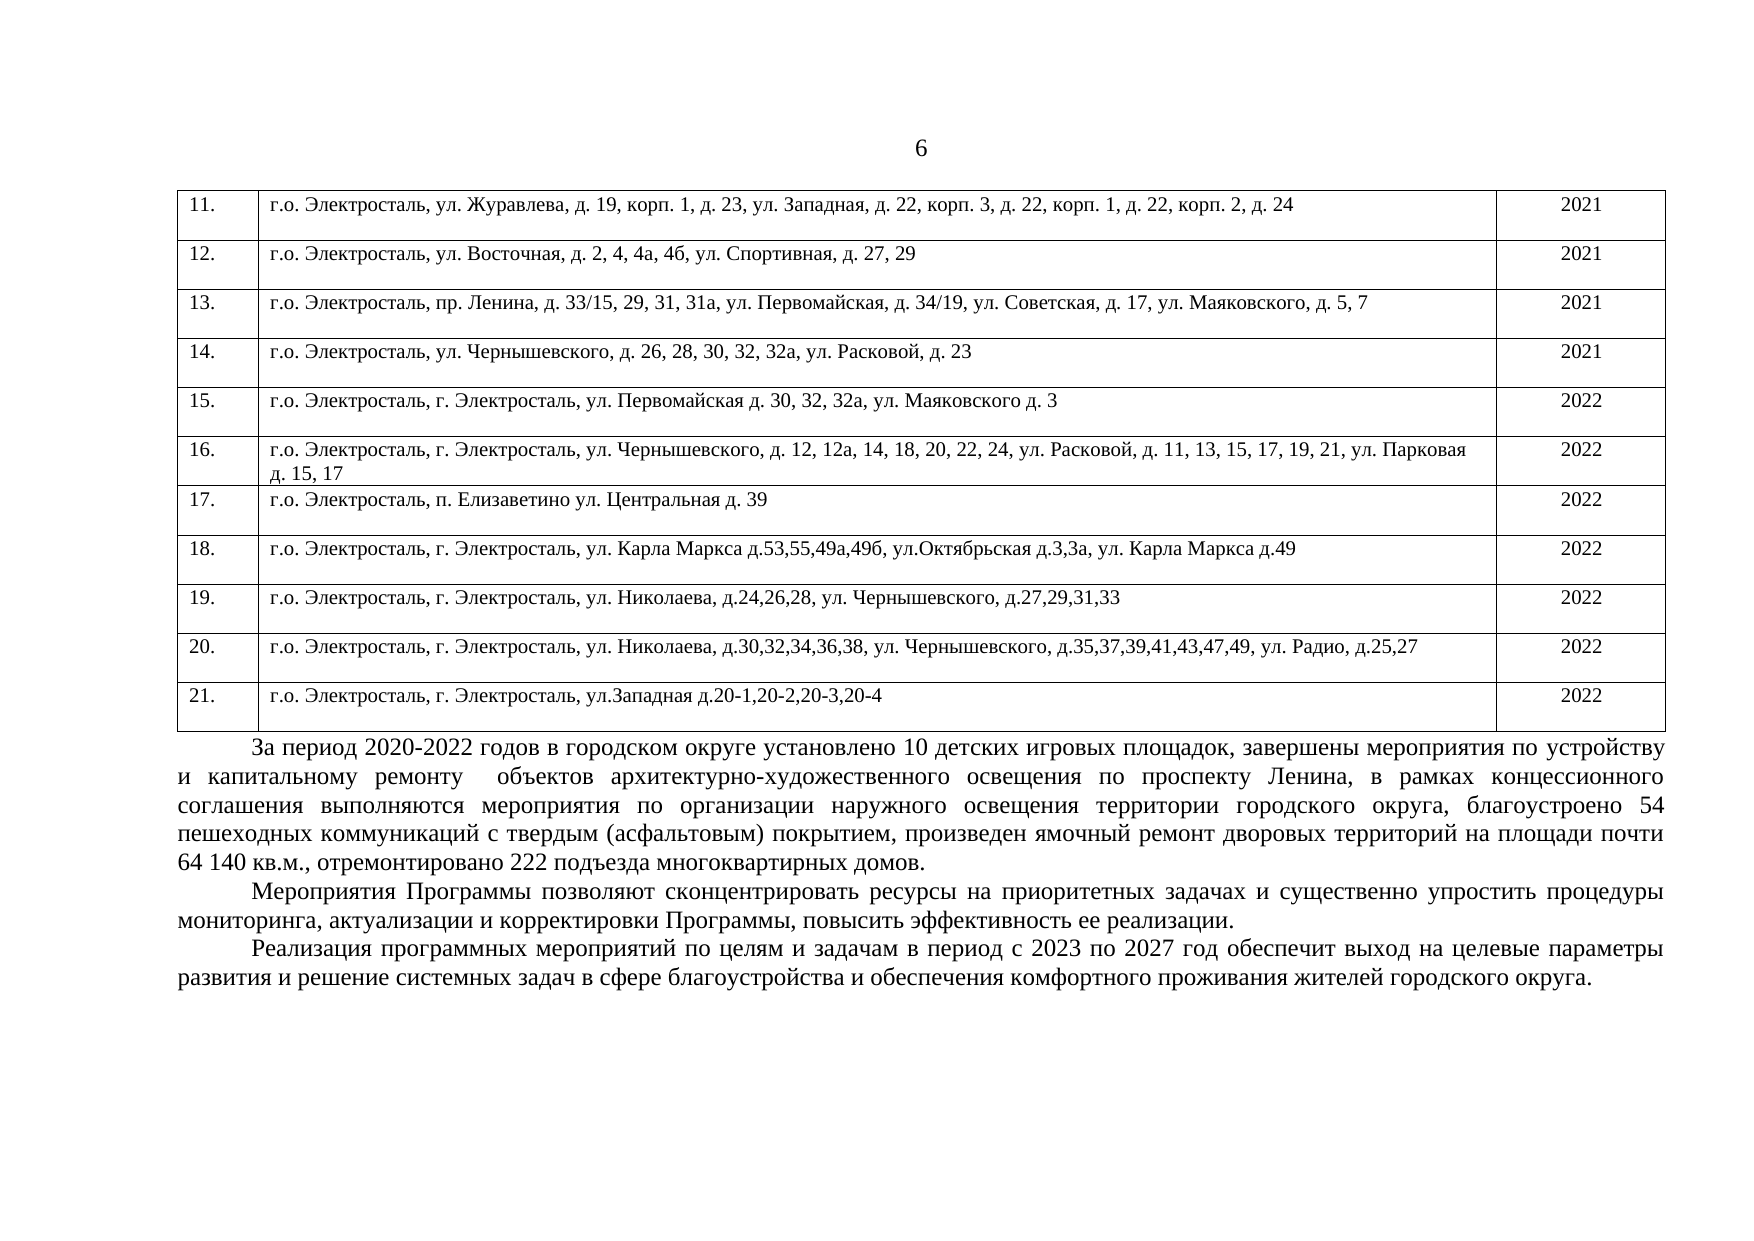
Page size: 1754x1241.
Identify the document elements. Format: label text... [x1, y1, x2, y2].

table_cell 2021 [1497, 241, 1665, 289]
table_cell г.о. Электросталь, пр. Ленина, д. 33/15, 29, 31, 31а, ул. Первомайская, д. 34/19, ул. Советская, д. 17, ул. Маяковского, д. 5, 7 [259, 290, 1496, 338]
table_cell [178, 683, 258, 731]
table_cell г.о. Электросталь, г. Электросталь, ул. Николаева, д.30,32,34,36,38, ул. Чернышевского, д.35,37,39,41,43,47,49, ул. Радио, д.25,27 [259, 634, 1496, 682]
table_cell [178, 290, 258, 338]
table_cell [178, 585, 258, 633]
table_cell [178, 634, 258, 682]
table_cell 2022 [1497, 585, 1665, 633]
table_cell 2021 [1497, 290, 1665, 338]
table_cell [178, 191, 258, 239]
table_cell г.о. Электросталь, г. Электросталь, ул.Западная д.20-1,20-2,20-3,20-4 [259, 683, 1496, 731]
table_cell 2021 [1497, 191, 1665, 239]
table_cell [178, 339, 258, 387]
table_cell 2022 [1497, 536, 1665, 584]
text Реализация программных мероприятий по целям и задачам в период с 2023 по 2027 год обеспечит выход на целевые параметры развития и решение системных задач в сфере благоустройства и обеспечения комфортного проживания жителей городского округа. [177, 933, 1665, 991]
table_cell г.о. Электросталь, г. Электросталь, ул. Первомайская д. 30, 32, 32а, ул. Маяковского д. 3 [259, 388, 1496, 436]
table_cell г.о. Электросталь, г. Электросталь, ул. Чернышевского, д. 12, 12а, 14, 18, 20, 22, 24, ул. Расковой, д. 11, 13, 15, 17, 19, 21, ул. Парковая д. 15, 17 [259, 437, 1496, 485]
table_cell 2021 [1497, 339, 1665, 387]
table_cell 2022 [1497, 437, 1665, 485]
table_cell г.о. Электросталь, п. Елизаветино ул. Центральная д. 39 [259, 486, 1496, 534]
table_cell г.о. Электросталь, г. Электросталь, ул. Карла Маркса д.53,55,49а,49б, ул.Октябрьская д.3,3а, ул. Карла Маркса д.49 [259, 536, 1496, 584]
table_cell г.о. Электросталь, ул. Чернышевского, д. 26, 28, 30, 32, 32а, ул. Расковой, д. 23 [259, 339, 1496, 387]
table_cell 2022 [1497, 634, 1665, 682]
table_cell [178, 241, 258, 289]
text Мероприятия Программы позволяют сконцентрировать ресурсы на приоритетных задачах и существенно упростить процедуры мониторинга, актуализации и корректировки Программы, повысить эффективность ее реализации. [177, 876, 1665, 933]
table_cell [178, 486, 258, 534]
table_cell г.о. Электросталь, ул. Журавлева, д. 19, корп. 1, д. 23, ул. Западная, д. 22, корп. 3, д. 22, корп. 1, д. 22, корп. 2, д. 24 [259, 191, 1496, 239]
table_cell [178, 388, 258, 436]
table_cell 2022 [1497, 683, 1665, 731]
table_cell г.о. Электросталь, г. Электросталь, ул. Николаева, д.24,26,28, ул. Чернышевского, д.27,29,31,33 [259, 585, 1496, 633]
text За период 2020-2022 годов в городском округе установлено 10 детских игровых площадок, завершены мероприятия по устройству и капитальному ремонту объектов архитектурно-художественного освещения по проспекту Ленина, в рамках концессионного соглашения выполняются мероприятия по организации наружного освещения территории городского округа, благоустроено 54 пешеходных коммуникаций с твердым (асфальтовым) покрытием, произведен ямочный ремонт дворовых территорий на площади почти 64 140 кв.м., отремонтировано 222 подъезда многоквартирных домов. [177, 732, 1665, 876]
table_cell 2022 [1497, 388, 1665, 436]
table_cell 2022 [1497, 486, 1665, 534]
table_cell [178, 536, 258, 584]
table_cell [178, 437, 258, 485]
table_cell г.о. Электросталь, ул. Восточная, д. 2, 4, 4а, 4б, ул. Спортивная, д. 27, 29 [259, 241, 1496, 289]
